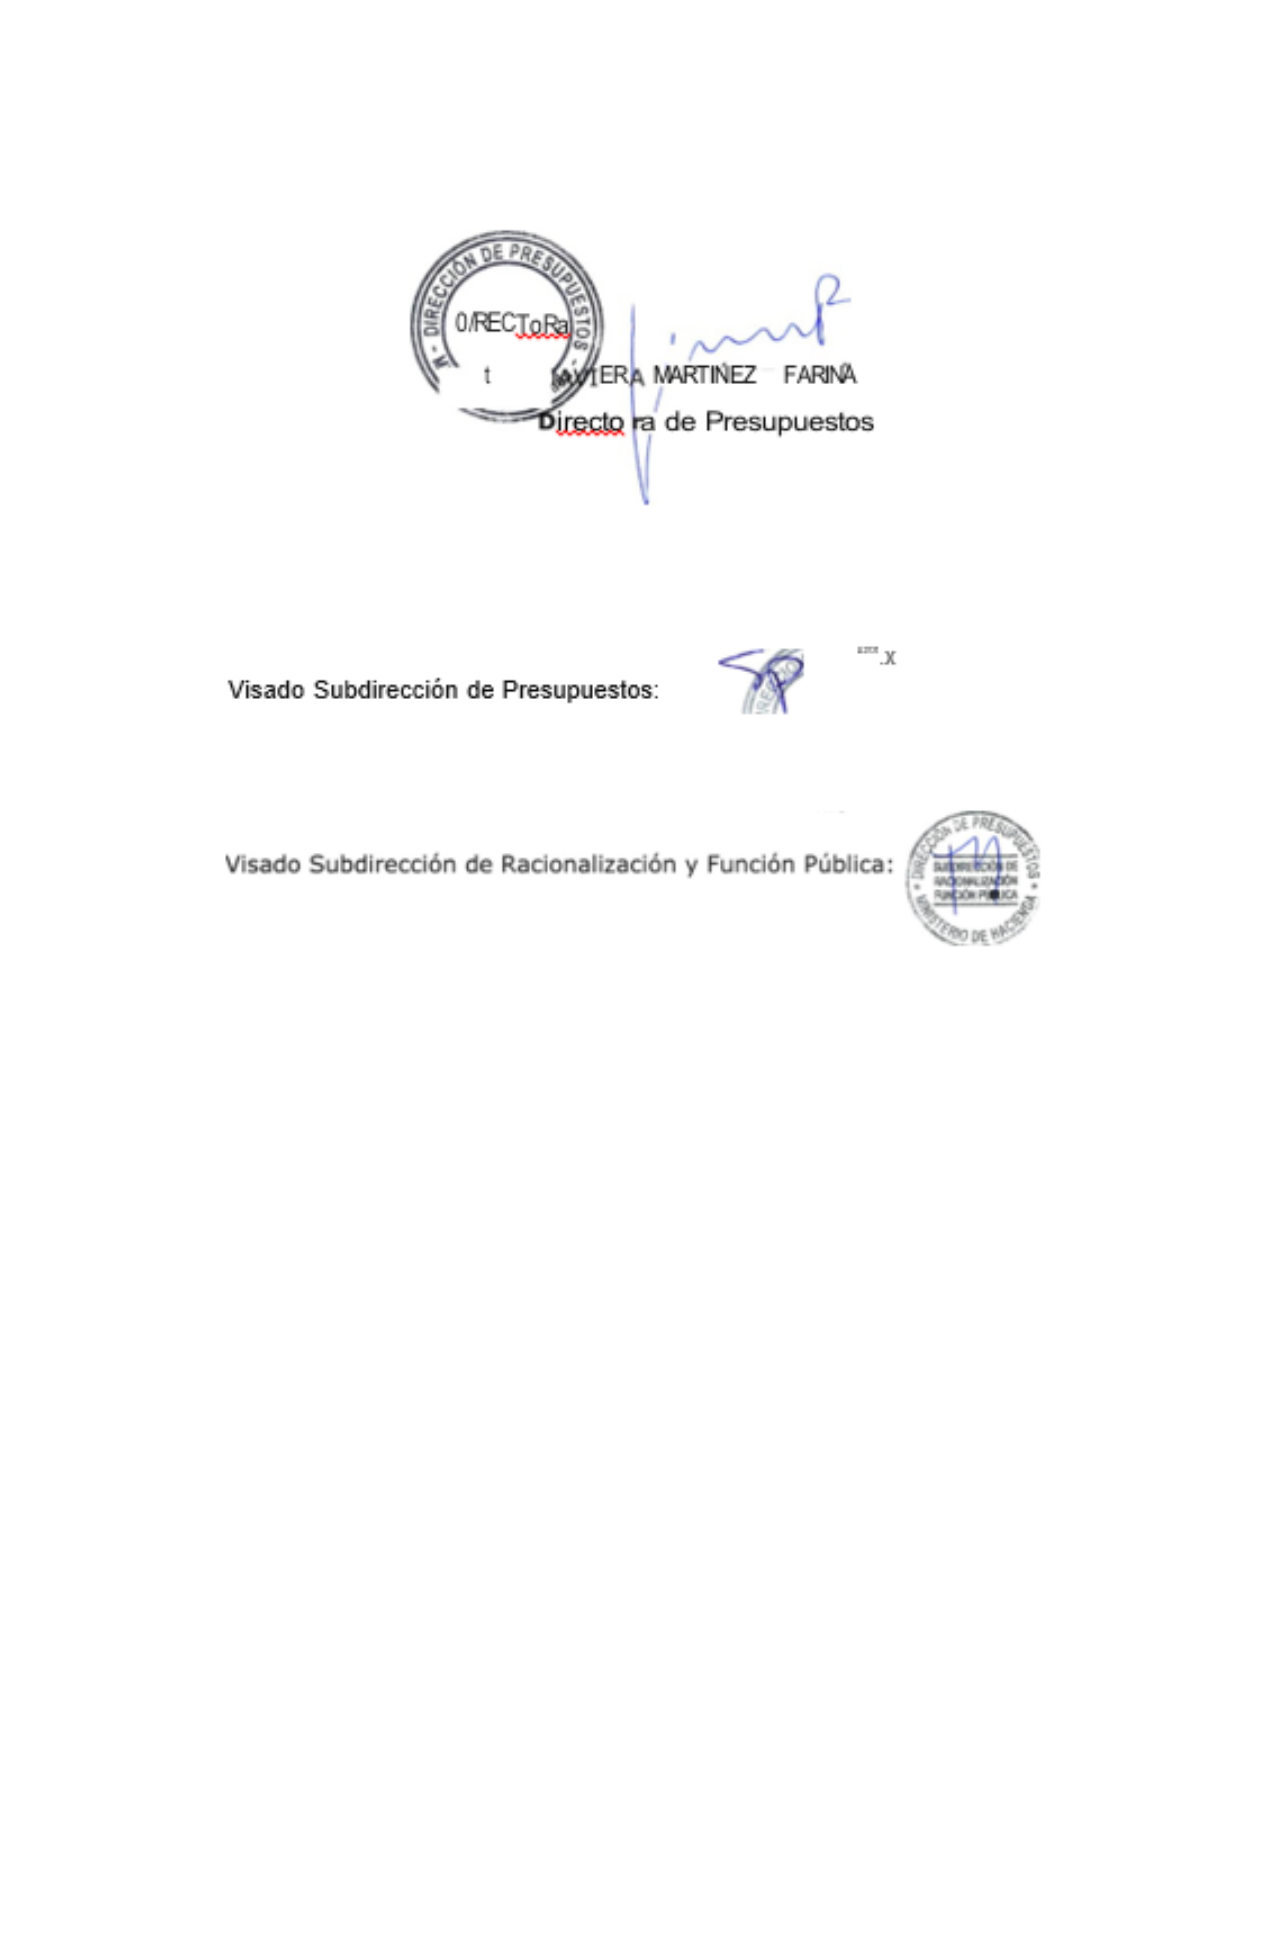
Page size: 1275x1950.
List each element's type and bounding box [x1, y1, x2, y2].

picture [177, 177, 1090, 960]
